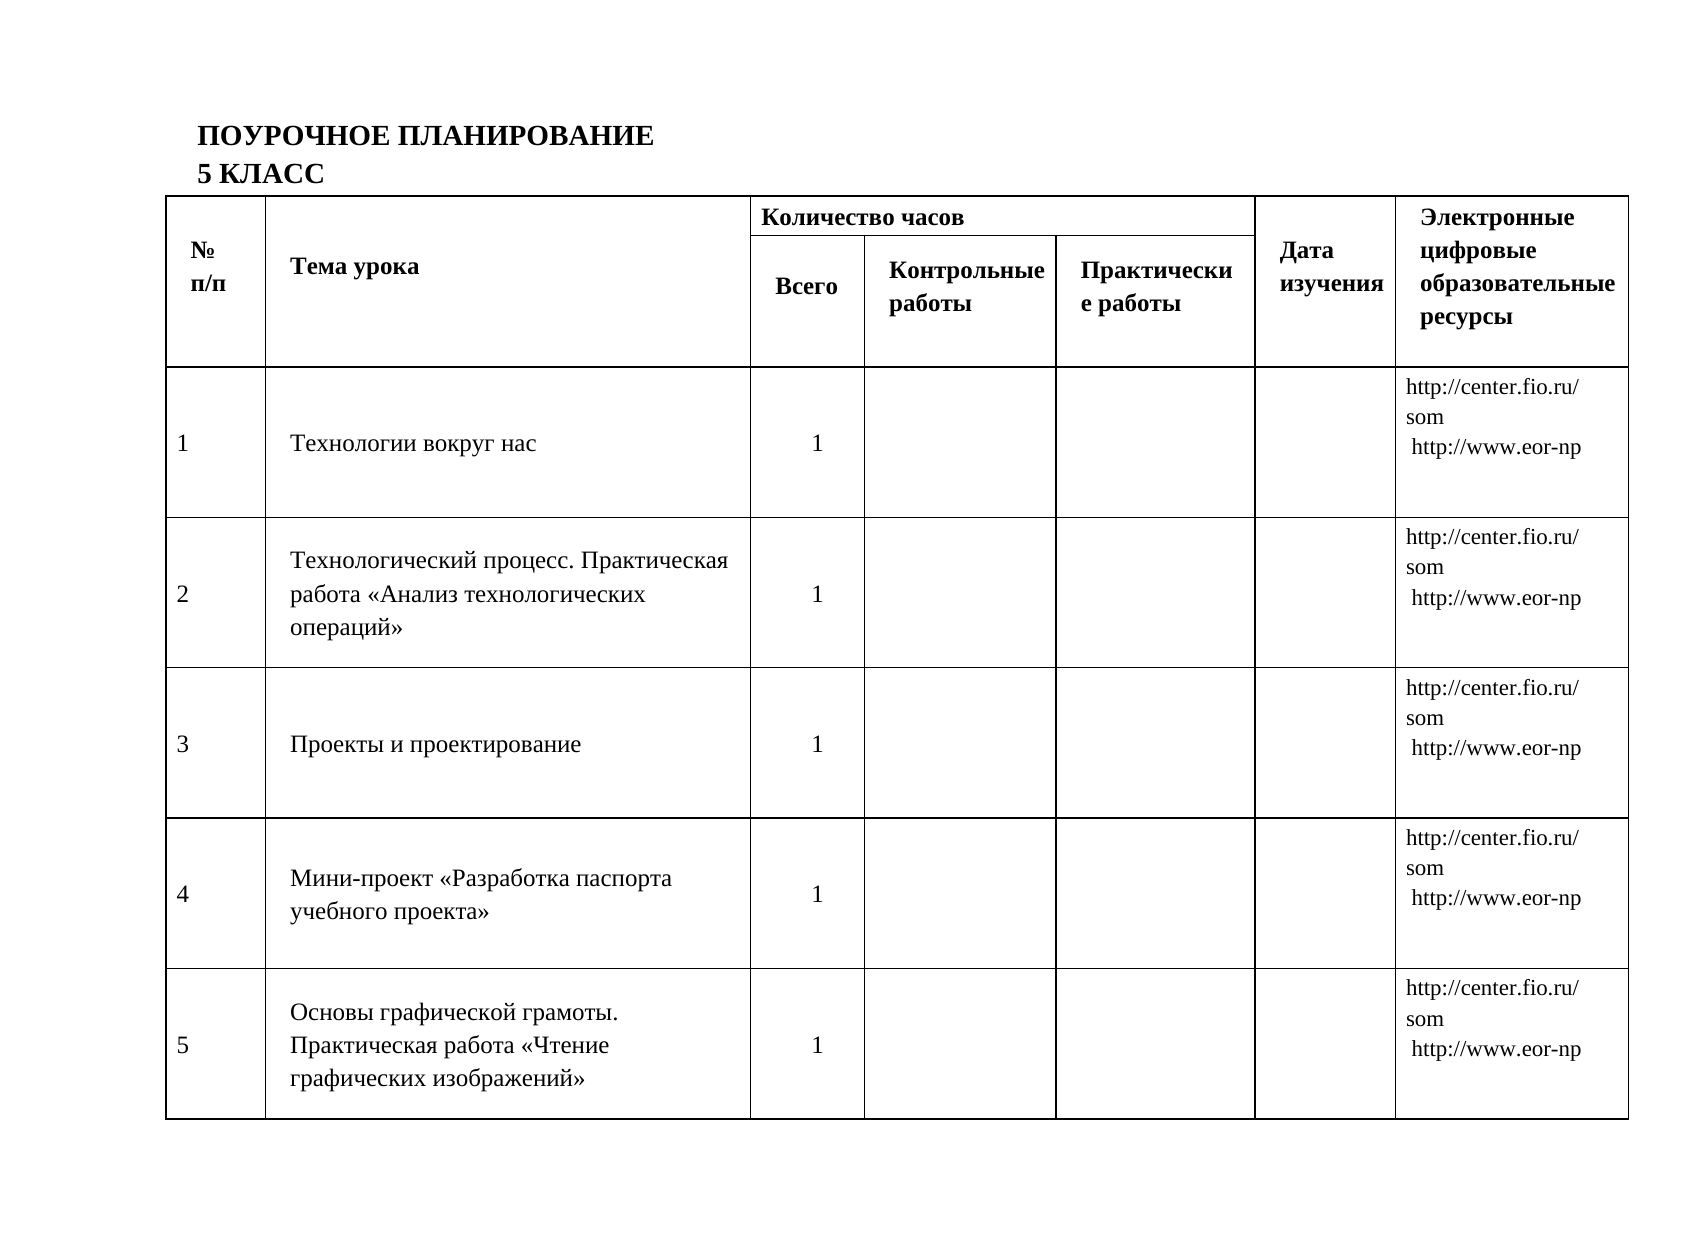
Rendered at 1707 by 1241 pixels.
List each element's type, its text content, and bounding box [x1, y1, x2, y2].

table_cell Контрольные работы [865, 236, 1055, 366]
table_cell [1256, 518, 1395, 667]
table_cell [1256, 668, 1395, 817]
table_cell Основы графической грамоты. Практическая работа «Чтение графических изображений» [266, 969, 750, 1118]
table_cell ‌http://center.fio.ru/som http://www.eor-np [1396, 368, 1628, 516]
table_cell 1 [751, 518, 864, 667]
table_cell 5 [167, 969, 265, 1118]
table_cell ‌http://center.fio.ru/som http://www.eor-np [1396, 668, 1628, 817]
table_cell Технологический процесс. Практическая работа «Анализ технологических операций» [266, 518, 750, 667]
table_cell [1057, 668, 1254, 817]
table_cell [1256, 819, 1395, 968]
table_cell Практические работы [1057, 236, 1254, 366]
table_cell [865, 969, 1055, 1118]
table_cell [1057, 819, 1254, 968]
table_cell Всего [751, 236, 864, 366]
table_cell Проекты и проектирование [266, 668, 750, 817]
table_cell [1057, 969, 1254, 1118]
table_cell [865, 518, 1055, 667]
table_header Дата изучения [1256, 197, 1395, 366]
table_cell 1 [751, 969, 864, 1118]
table_cell [865, 819, 1055, 968]
table_cell 4 [167, 819, 265, 968]
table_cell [1396, 969, 1628, 1118]
table_cell [1057, 368, 1254, 516]
table_header Электронные цифровые образовательные ресурсы [1396, 197, 1628, 366]
text ПОУРОЧНОЕ ПЛАНИРОВАНИЕ [190, 118, 1618, 152]
table_cell [1256, 969, 1395, 1118]
table_cell 3 [167, 668, 265, 817]
table_header Тема урока [266, 197, 750, 366]
table_cell [865, 668, 1055, 817]
table_cell Мини-проект «Разработка паспорта учебного проекта» [266, 819, 750, 968]
table_cell 1 [751, 819, 864, 968]
table_cell ‌http://center.fio.ru/som http://www.eor-np [1396, 518, 1628, 667]
table_cell 1 [751, 368, 864, 516]
table_cell [1256, 368, 1395, 516]
table_cell Технологии вокруг нас [266, 368, 750, 516]
table_cell 1 [751, 668, 864, 817]
text 5 КЛАСС [190, 157, 1618, 190]
table_cell [1057, 518, 1254, 667]
table_header Количество часов [751, 197, 1254, 234]
table_cell 1 [167, 368, 265, 516]
table_cell 2 [167, 518, 265, 667]
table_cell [1396, 819, 1628, 968]
table_cell [865, 368, 1055, 516]
table_header № п/п [167, 197, 265, 366]
